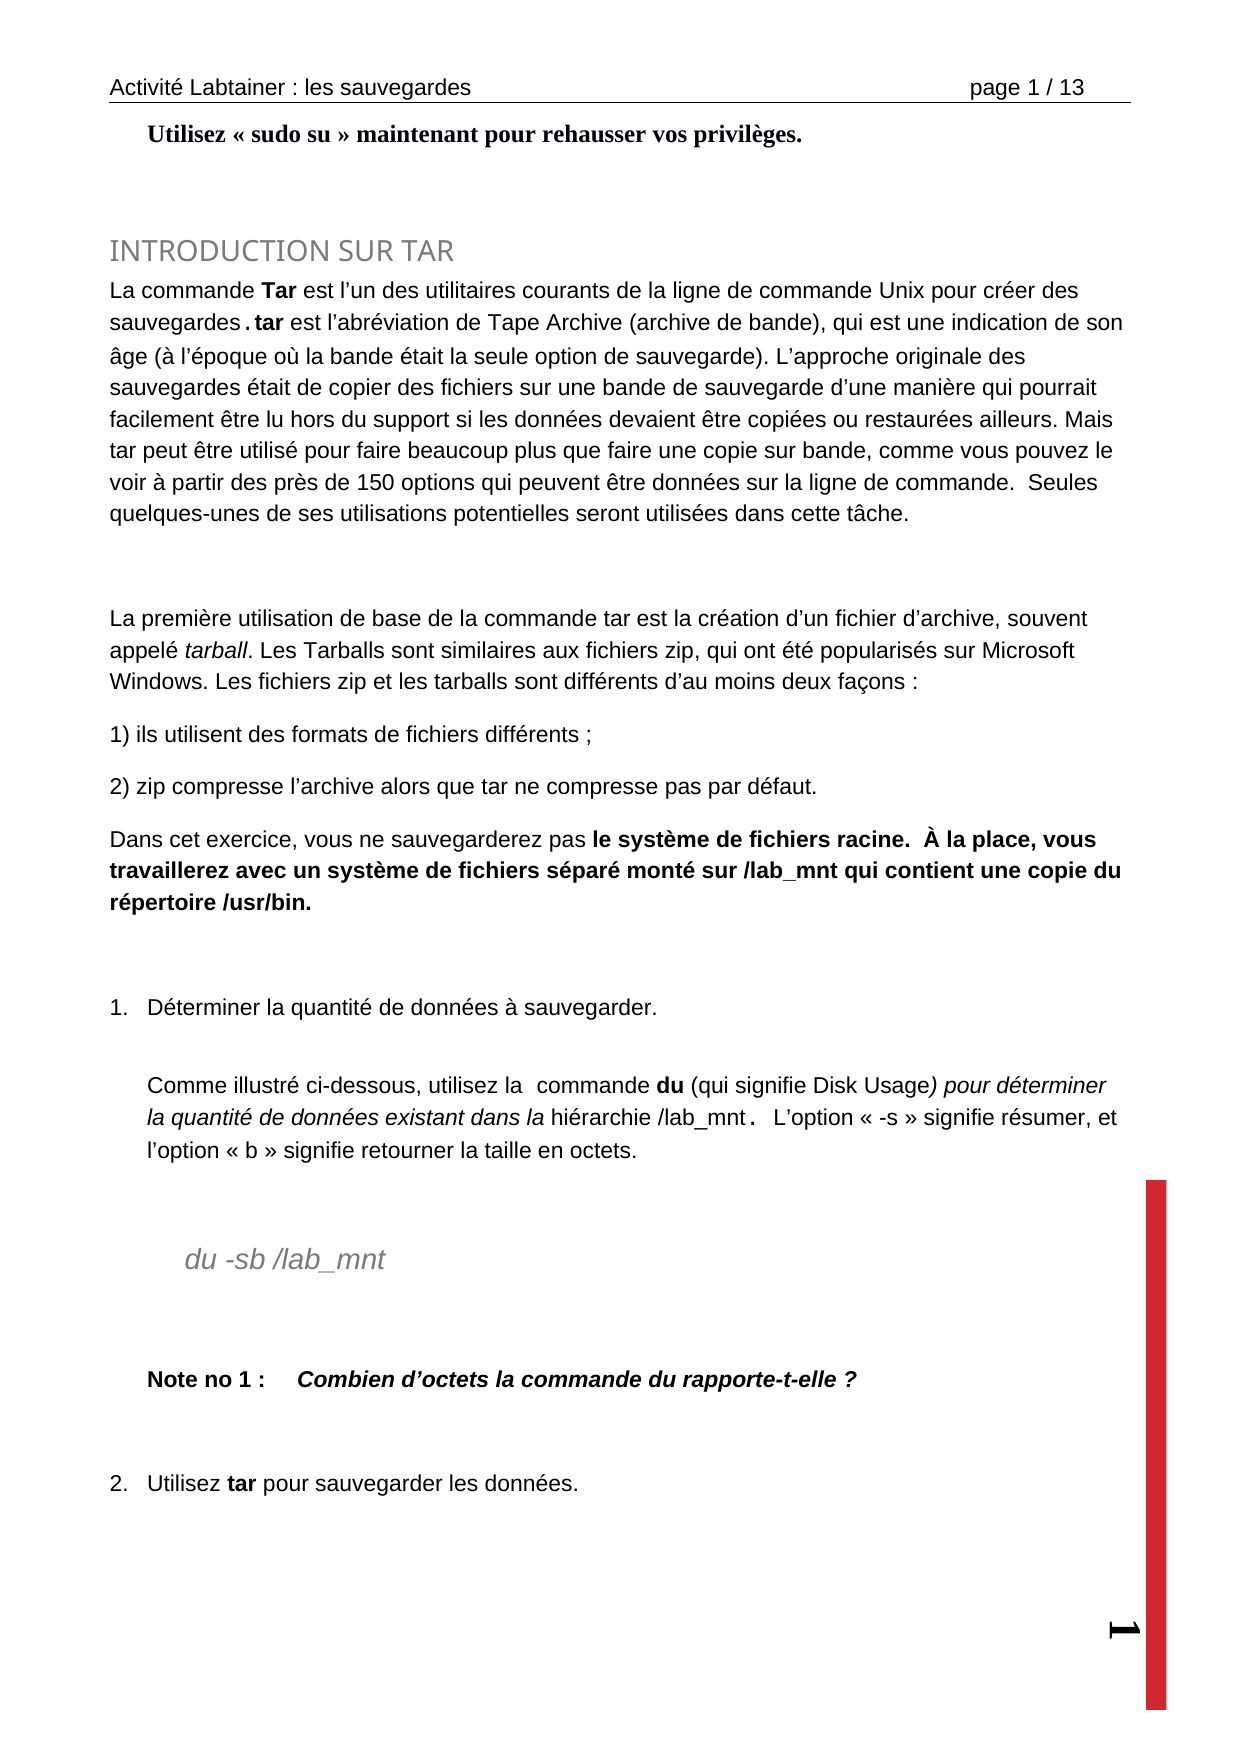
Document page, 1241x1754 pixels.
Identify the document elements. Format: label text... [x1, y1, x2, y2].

text 2) zip compresse l’archive alors que tar ne compresse pas par défaut. [109, 773, 1131, 799]
text La commande Tar est l’un des utilitaires courants de la ligne de commande Unix pour créer des sauvegardes.tar est l’abréviation de Tape Archive (archive de bande), qui est une indication de son âge (à l’époque où la bande était la seule option de sauvegarde). L’approche originale des sauvegardes était de copier des fichiers sur une bande de sauvegarde d’une manière qui pourrait facilement être lu hors du support si les données devaient être copiées ou restaurées ailleurs. Mais tar peut être utilisé pour faire beaucoup plus que faire une copie sur bande, comme vous pouvez le voir à partir des près de 150 options qui peuvent être données sur la ligne de commande. Seules quelques-unes de ses utilisations potentielles seront utilisées dans cette tâche. [109, 277, 1131, 527]
text Note no 1 : Combien d’octets la commande du rapporte-t-elle ? [147, 1366, 1131, 1392]
list Utilisez tar pour sauvegarder les données. [109, 1470, 1131, 1497]
subtitle Introduction sur TAR [109, 230, 1131, 269]
text La première utilisation de base de la commande tar est la création d’un fichier d’archive, souvent appelé tarball. Les Tarballs sont similaires aux fichiers zip, qui ont été popularisés sur Microsoft Windows. Les fichiers zip et les tarballs sont différents d’au moins deux façons : [109, 605, 1131, 695]
text Comme illustré ci-dessous, utilisez la commande du (qui signifie Disk Usage) pour déterminer la quantité de données existant dans la hiérarchie /lab_mnt. L’option « -s » signifie résumer, et l’option « b » signifie retourner la taille en octets. [147, 1072, 1131, 1164]
text Dans cet exercice, vous ne sauvegarderez pas le système de fichiers racine. À la place, vous travaillerez avec un système de fichiers séparé monté sur /lab_mnt qui contient une copie du répertoire /usr/bin. [109, 826, 1131, 915]
text Utilisez « sudo su » maintenant pour rehausser vos privilèges. [147, 119, 1131, 148]
list Déterminer la quantité de données à sauvegarder. [109, 993, 1131, 1020]
text du -sb /lab_mnt [109, 1242, 1131, 1276]
text 1) ils utilisent des formats de fichiers différents ; [109, 721, 1131, 747]
